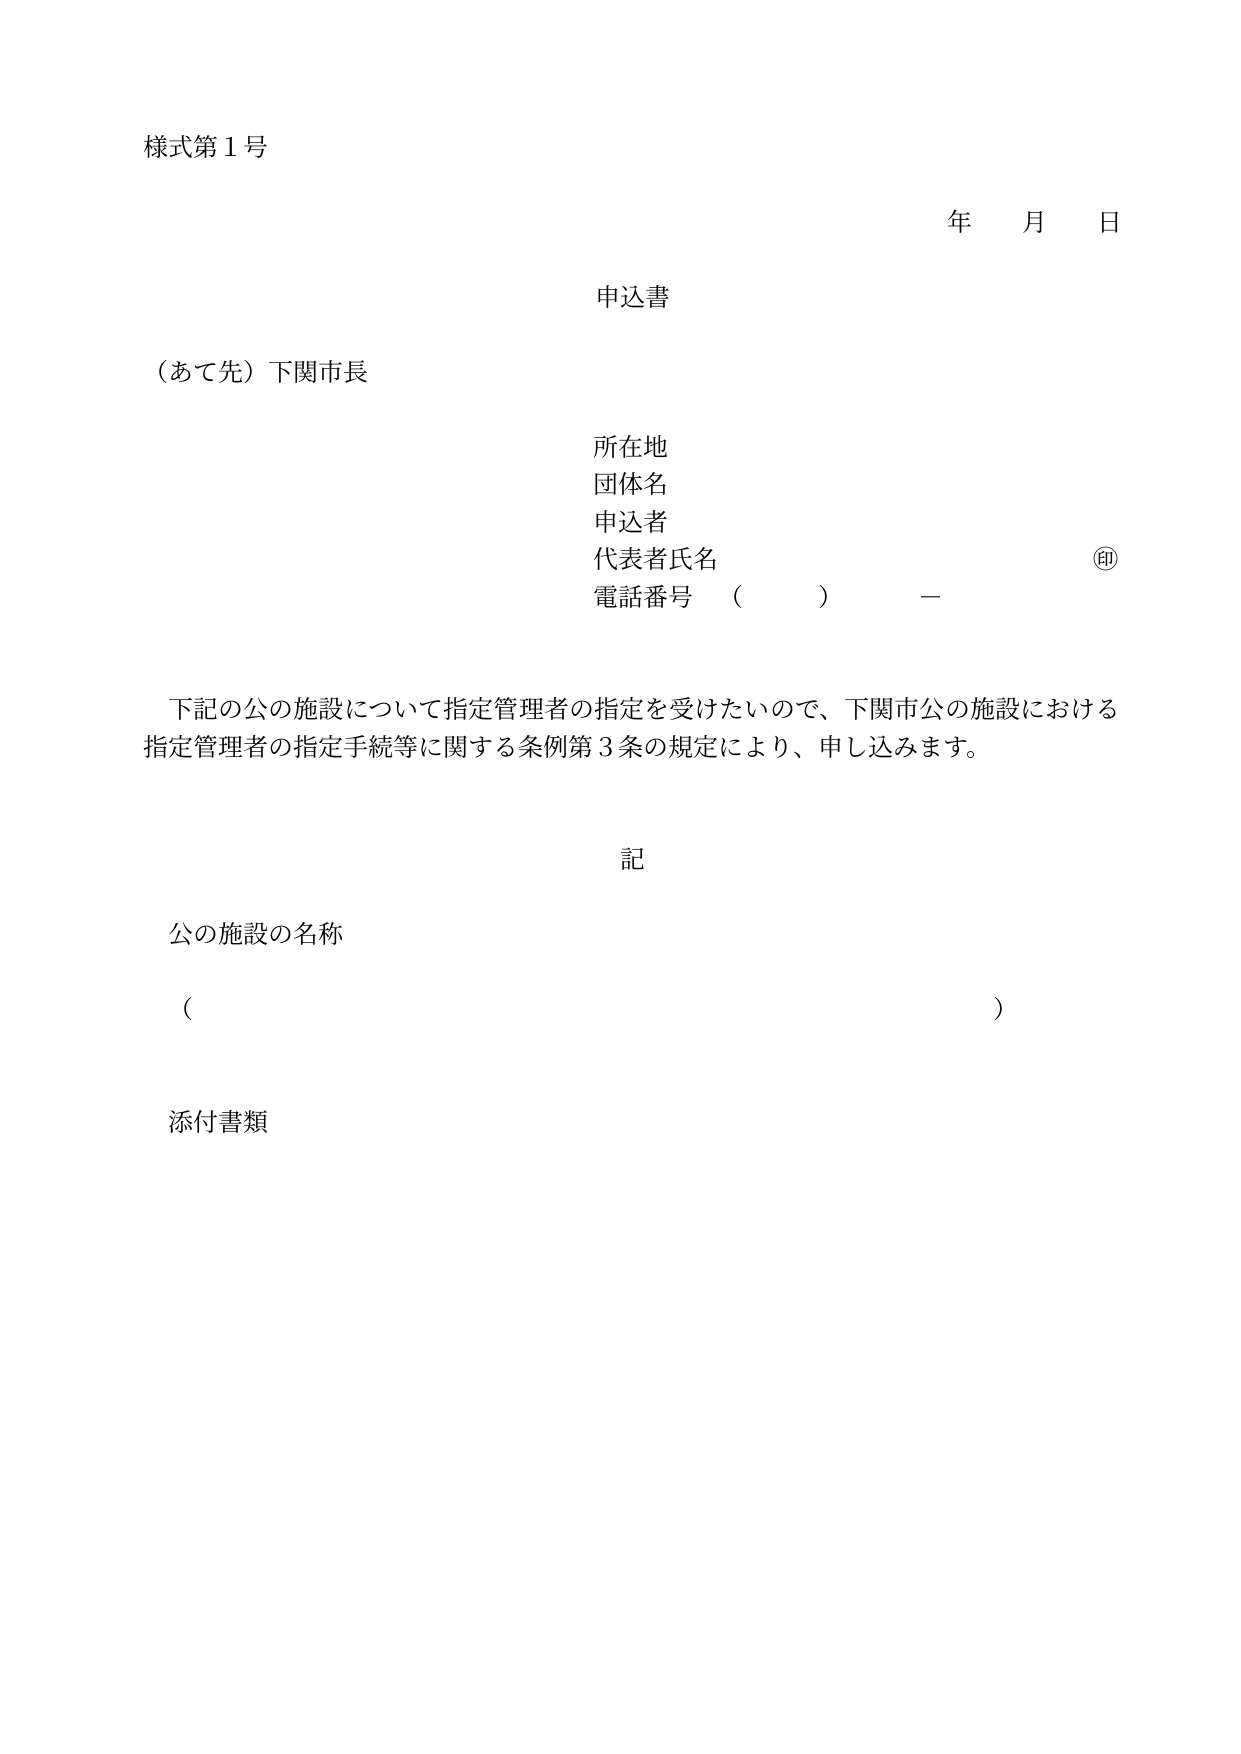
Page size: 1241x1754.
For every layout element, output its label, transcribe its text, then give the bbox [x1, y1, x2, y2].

text 公の施設の名称 [143, 914, 1122, 952]
text 代表者氏名 ㊞ [143, 539, 1122, 577]
text 団体名 [143, 464, 1122, 502]
text 令和 年 月 日 [143, 202, 1122, 239]
text （あて先）下関市長 [143, 352, 1122, 389]
text 様式第１号 [143, 127, 1122, 164]
text 所在地 [143, 427, 1122, 464]
text 申込者 [143, 502, 1122, 539]
text 添付書類 [143, 1102, 1122, 1139]
text 申込書 [143, 277, 1122, 314]
text 電話番号 （ ） － [143, 577, 1122, 614]
text （ 下関市殿居地区農村集落多目的共同利用施設 ） [143, 989, 1122, 1027]
text 記 [143, 839, 1122, 877]
text 下記の公の施設について指定管理者の指定を受けたいので、下関市公の施設における指定管理者の指定手続等に関する条例第３条の規定により、申し込みます。 [143, 689, 1122, 764]
